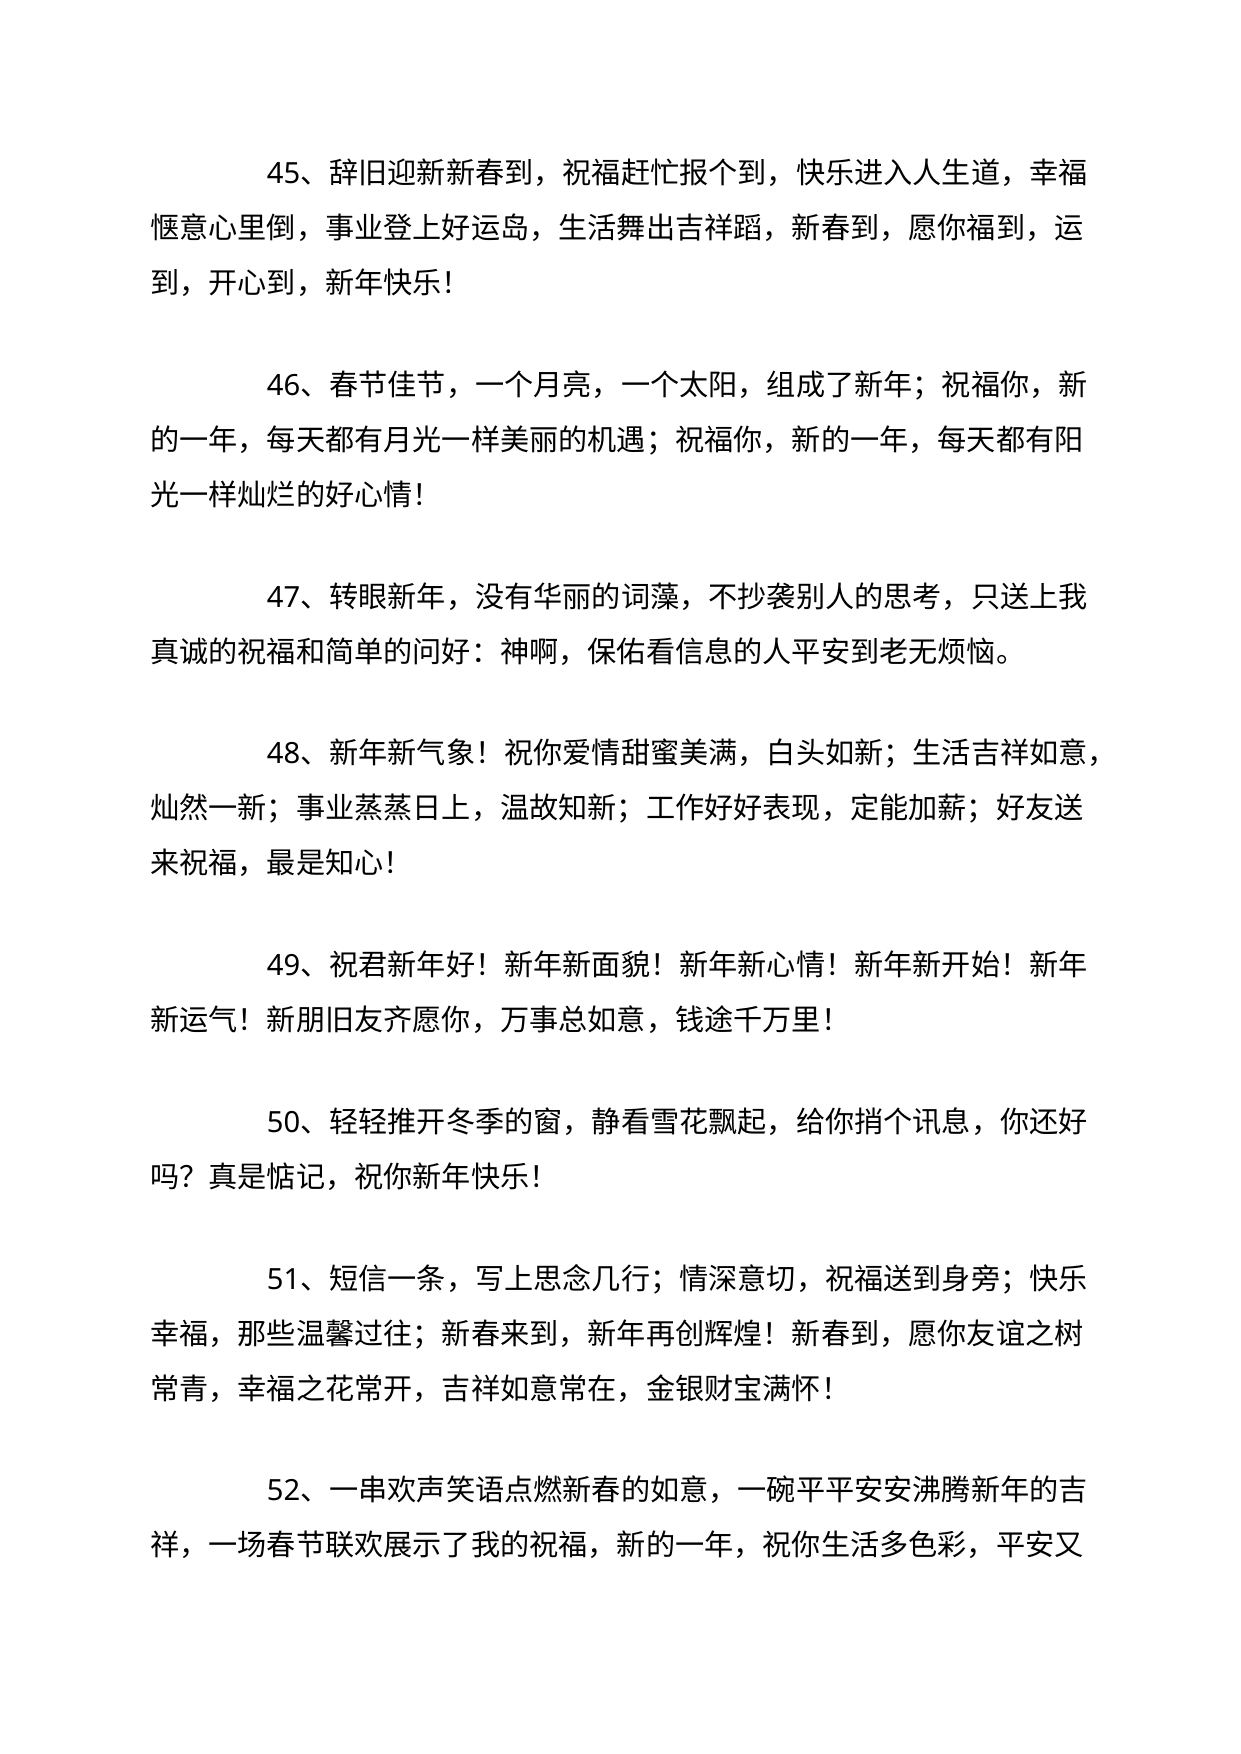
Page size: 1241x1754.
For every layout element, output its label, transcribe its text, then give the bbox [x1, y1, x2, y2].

text 49、祝君新年好！新年新面貌！新年新心情！新年新开始！新年新运气！新朋旧友齐愿你，万事总如意，钱途千万里！ [150, 942, 1090, 1039]
text 47、转眼新年，没有华丽的词藻，不抄袭别人的思考，只送上我真诚的祝福和简单的问好：神啊，保佑看信息的人平安到老无烦恼。 [150, 573, 1090, 671]
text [150, 1467, 1090, 1564]
text 51、短信一条，写上思念几行；情深意切，祝福送到身旁；快乐幸福，那些温馨过往；新春来到，新年再创辉煌！新春到，愿你友谊之树常青，幸福之花常开，吉祥如意常在，金银财宝满怀！ [150, 1255, 1090, 1407]
text 50、轻轻推开冬季的窗，静看雪花飘起，给你捎个讯息，你还好吗？真是惦记，祝你新年快乐！ [150, 1098, 1090, 1196]
text 48、新年新气象！祝你爱情甜蜜美满，白头如新；生活吉祥如意，灿然一新；事业蒸蒸日上，温故知新；工作好好表现，定能加薪；好友送来祝福，最是知心！ [150, 730, 1090, 882]
text 45、辞旧迎新新春到，祝福赶忙报个到，快乐进入人生道，幸福惬意心里倒，事业登上好运岛，生活舞出吉祥蹈，新春到，愿你福到，运到，开心到，新年快乐！ [150, 150, 1090, 302]
text 46、春节佳节，一个月亮，一个太阳，组成了新年；祝福你，新的一年，每天都有月光一样美丽的机遇；祝福你，新的一年，每天都有阳光一样灿烂的好心情！ [150, 362, 1090, 514]
